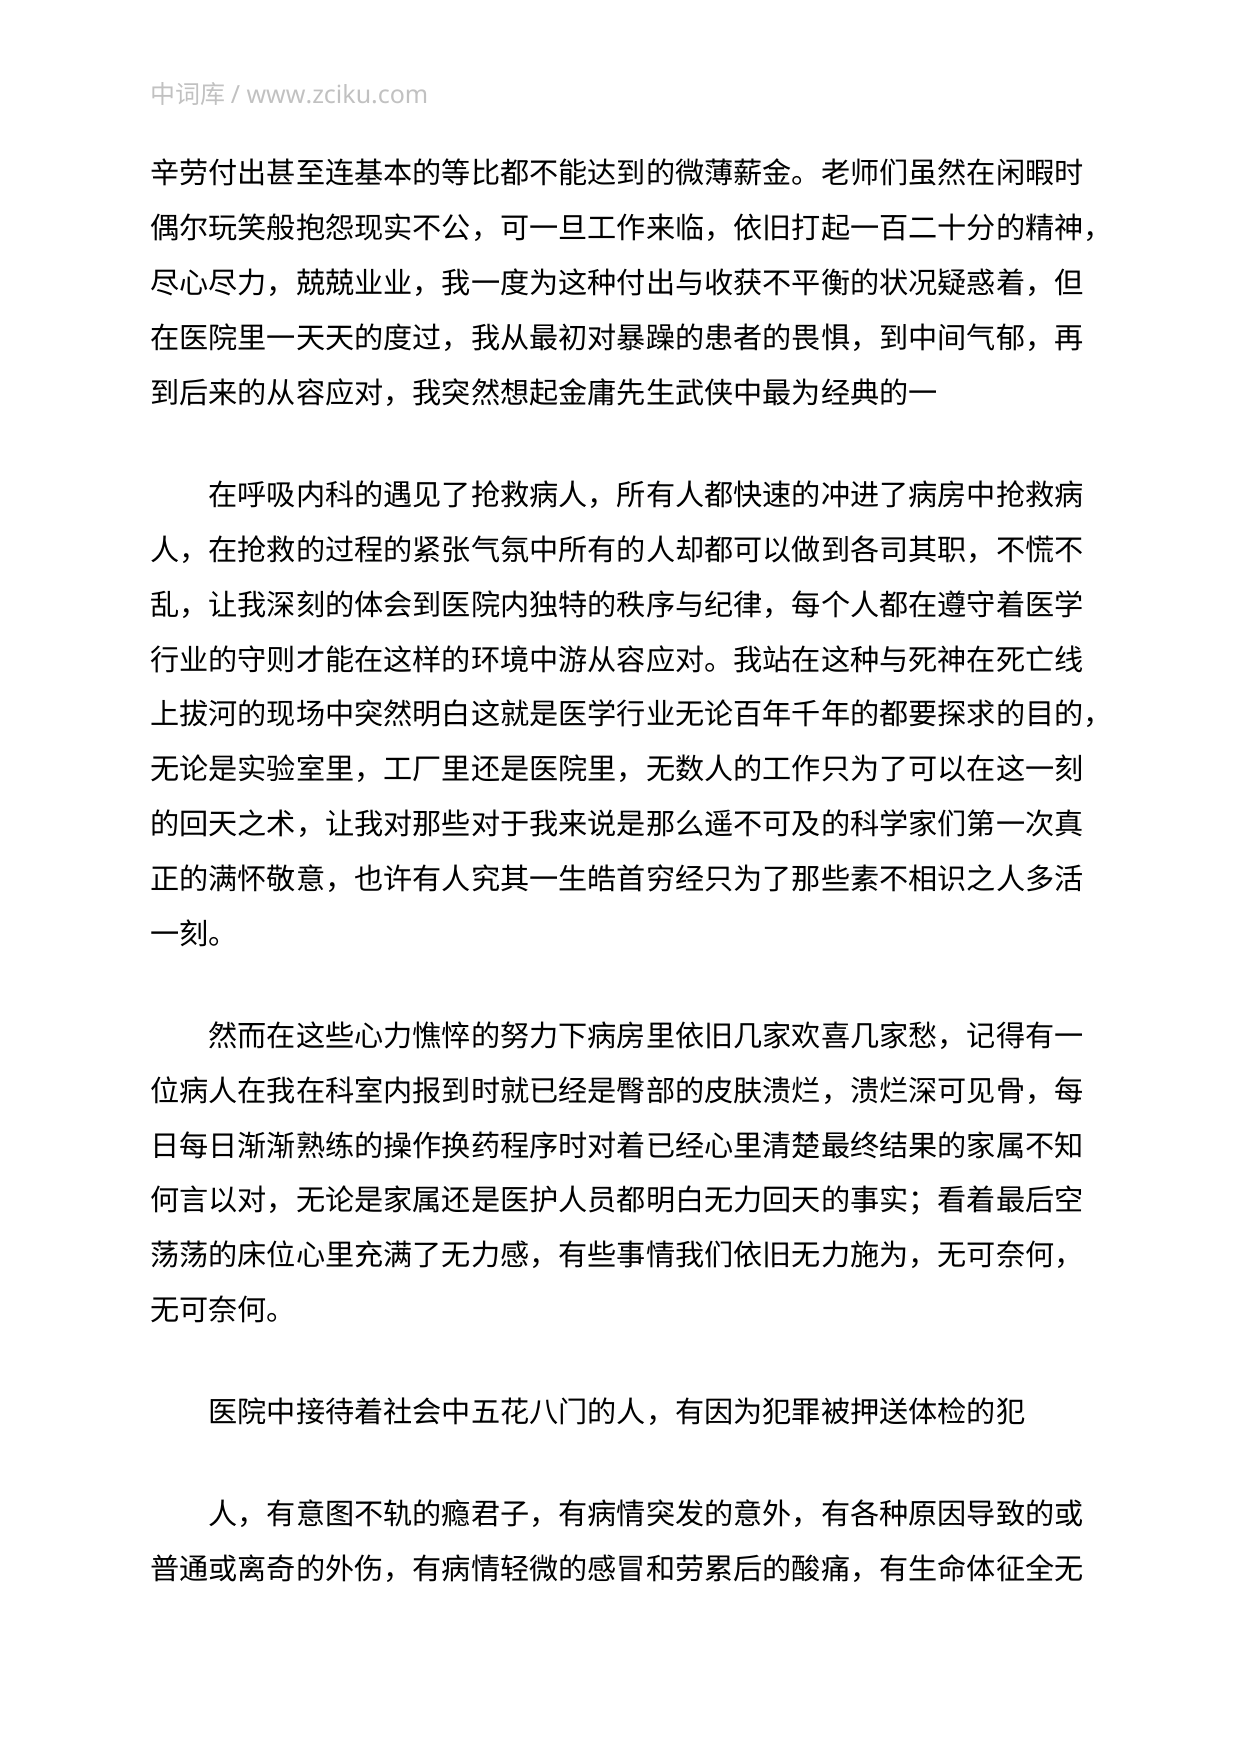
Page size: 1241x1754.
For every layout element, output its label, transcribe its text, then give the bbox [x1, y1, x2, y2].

text 在呼吸内科的遇见了抢救病人，所有人都快速的冲进了病房中抢救病人，在抢救的过程的紧张气氛中所有的人却都可以做到各司其职，不慌不乱，让我深刻的体会到医院内独特的秩序与纪律，每个人都在遵守着医学行业的守则才能在这样的环境中游从容应对。我站在这种与死神在死亡线上拔河的现场中突然明白这就是医学行业无论百年千年的都要探求的目的，无论是实验室里，工厂里还是医院里，无数人的工作只为了可以在这一刻的回天之术，让我对那些对于我来说是那么遥不可及的科学家们第一次真正的满怀敬意，也许有人究其一生皓首穷经只为了那些素不相识之人多活一刻。 [150, 471, 1090, 953]
text 然而在这些心力憔悴的努力下病房里依旧几家欢喜几家愁，记得有一位病人在我在科室内报到时就已经是臀部的皮肤溃烂，溃烂深可见骨，每日每日渐渐熟练的操作换药程序时对着已经心里清楚最终结果的家属不知何言以对，无论是家属还是医护人员都明白无力回天的事实；看着最后空荡荡的床位心里充满了无力感，有些事情我们依旧无力施为，无可奈何，无可奈何。 [150, 1012, 1090, 1329]
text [150, 1490, 1090, 1587]
text 医院中接待着社会中五花八门的人，有因为犯罪被押送体检的犯 [150, 1388, 1090, 1431]
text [150, 150, 1090, 412]
